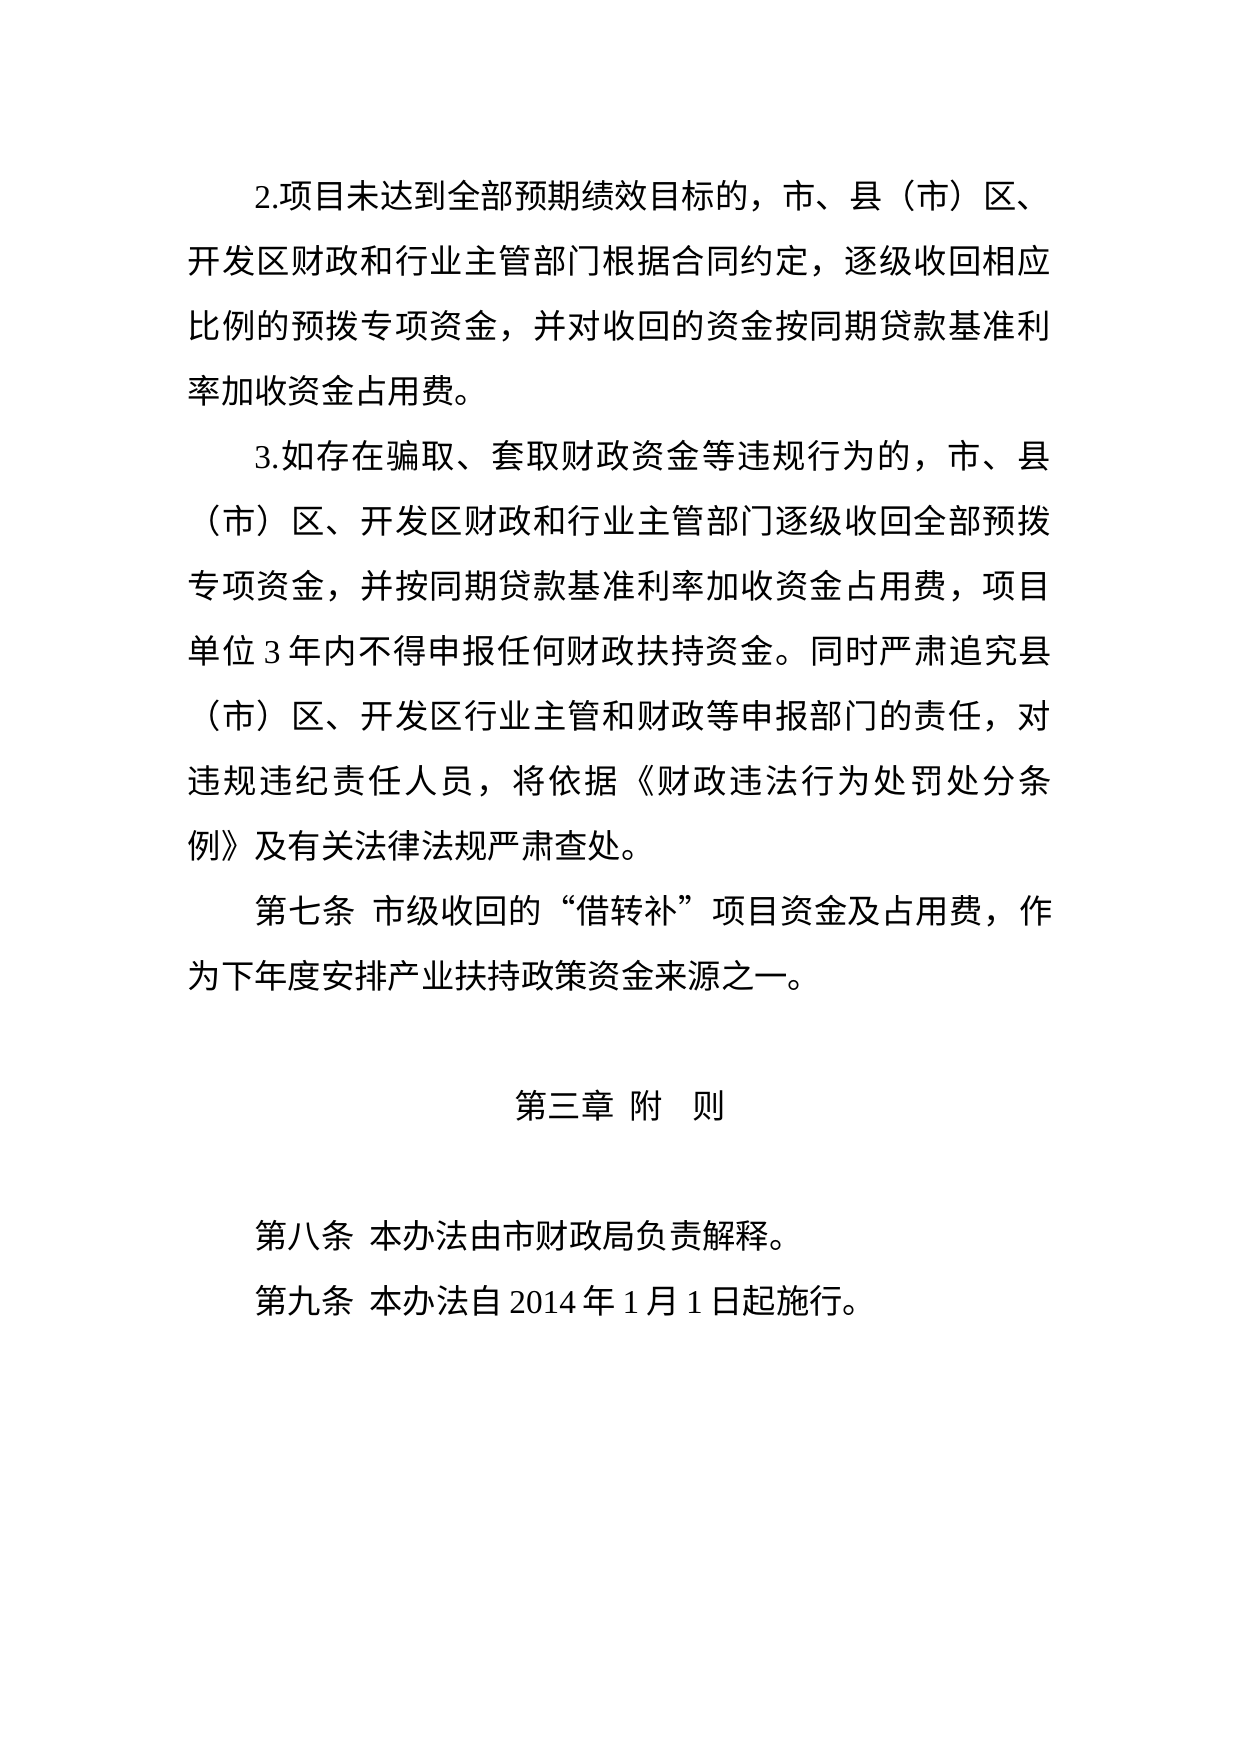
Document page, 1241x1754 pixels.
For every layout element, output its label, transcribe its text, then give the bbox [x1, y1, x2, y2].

text 第三章 附 则 [187, 1072, 1053, 1137]
text 第九条 本办法自施行。 [187, 1267, 1053, 1332]
text 第八条 本办法由市财政局负责解释。 [187, 1202, 1053, 1267]
text 3.如存在骗取、套取财政资金等违规行为的，市、县（市）区、开发区财政和行业主管部门逐级收回全部预拨专项资金，并按同期贷款基准利率加收资金占用费，项目单位3年内不得申报任何财政扶持资金。同时严肃追究县（市）区、开发区行业主管和财政等申报部门的责任，对违规违纪责任人员，将依据《财政违法行为处罚处分条例》及有关法律法规严肃查处。 [187, 422, 1053, 877]
text 第七条 市级收回的“借转补”项目资金及占用费，作为下年度安排产业扶持政策资金来源之一。 [187, 877, 1053, 1007]
text 2.项目未达到全部预期绩效目标的，市、县（市）区、开发区财政和行业主管部门根据合同约定，逐级收回相应比例的预拨专项资金，并对收回的资金按同期贷款基准利率加收资金占用费。 [187, 162, 1053, 422]
